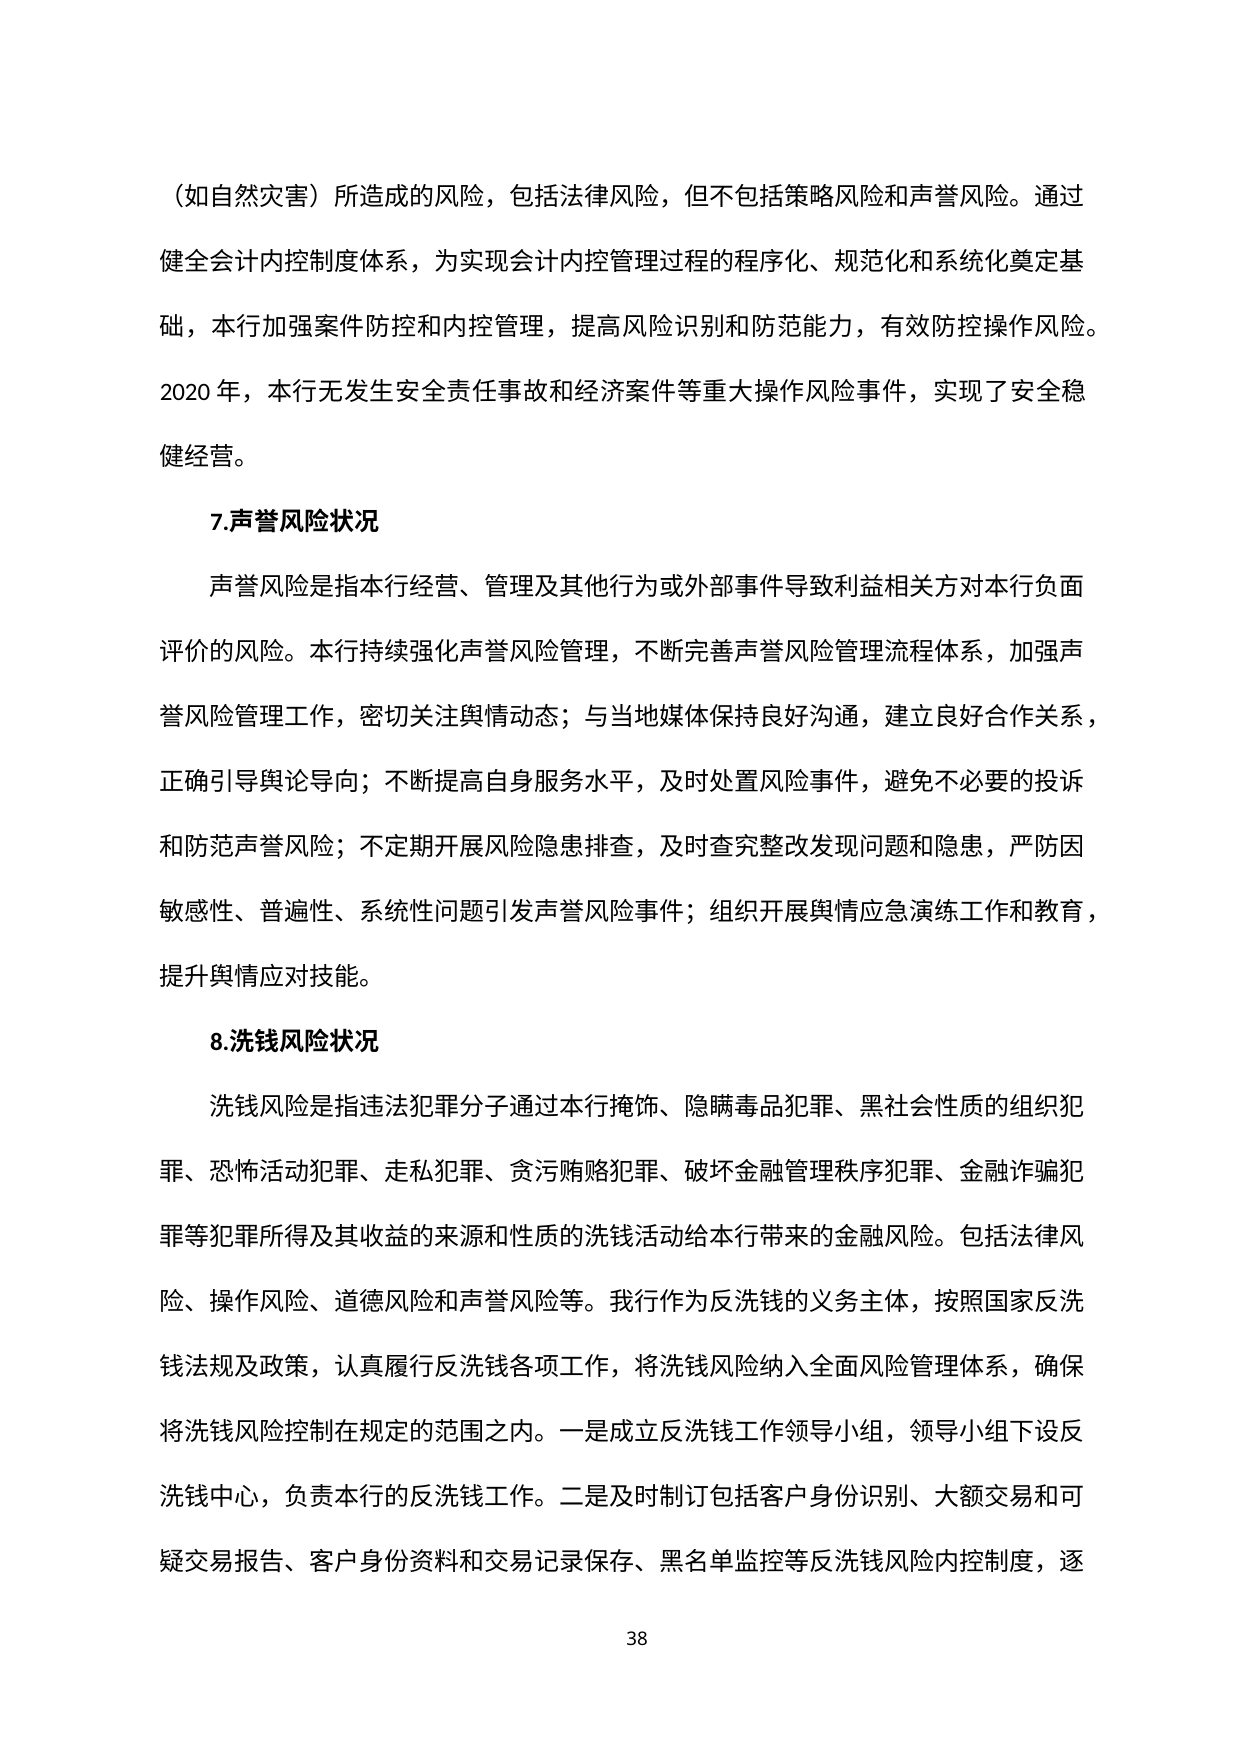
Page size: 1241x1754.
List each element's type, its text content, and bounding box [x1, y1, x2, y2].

text 8.洗钱风险状况 [159, 1007, 1087, 1072]
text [159, 162, 1087, 487]
text 声誉风险是指本行经营、管理及其他行为或外部事件导致利益相关方对本行负面评价的风险。本行持续强化声誉风险管理，不断完善声誉风险管理流程体系，加强声誉风险管理工作，密切关注舆情动态；与当地媒体保持良好沟通，建立良好合作关系，正确引导舆论导向；不断提高自身服务水平，及时处置风险事件，避免不必要的投诉和防范声誉风险；不定期开展风险隐患排查，及时查究整改发现问题和隐患，严防因敏感性、普遍性、系统性问题引发声誉风险事件；组织开展舆情应急演练工作和教育，提升舆情应对技能。 [159, 552, 1087, 1007]
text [159, 1072, 1087, 1592]
text 7.声誉风险状况 [159, 487, 1087, 552]
